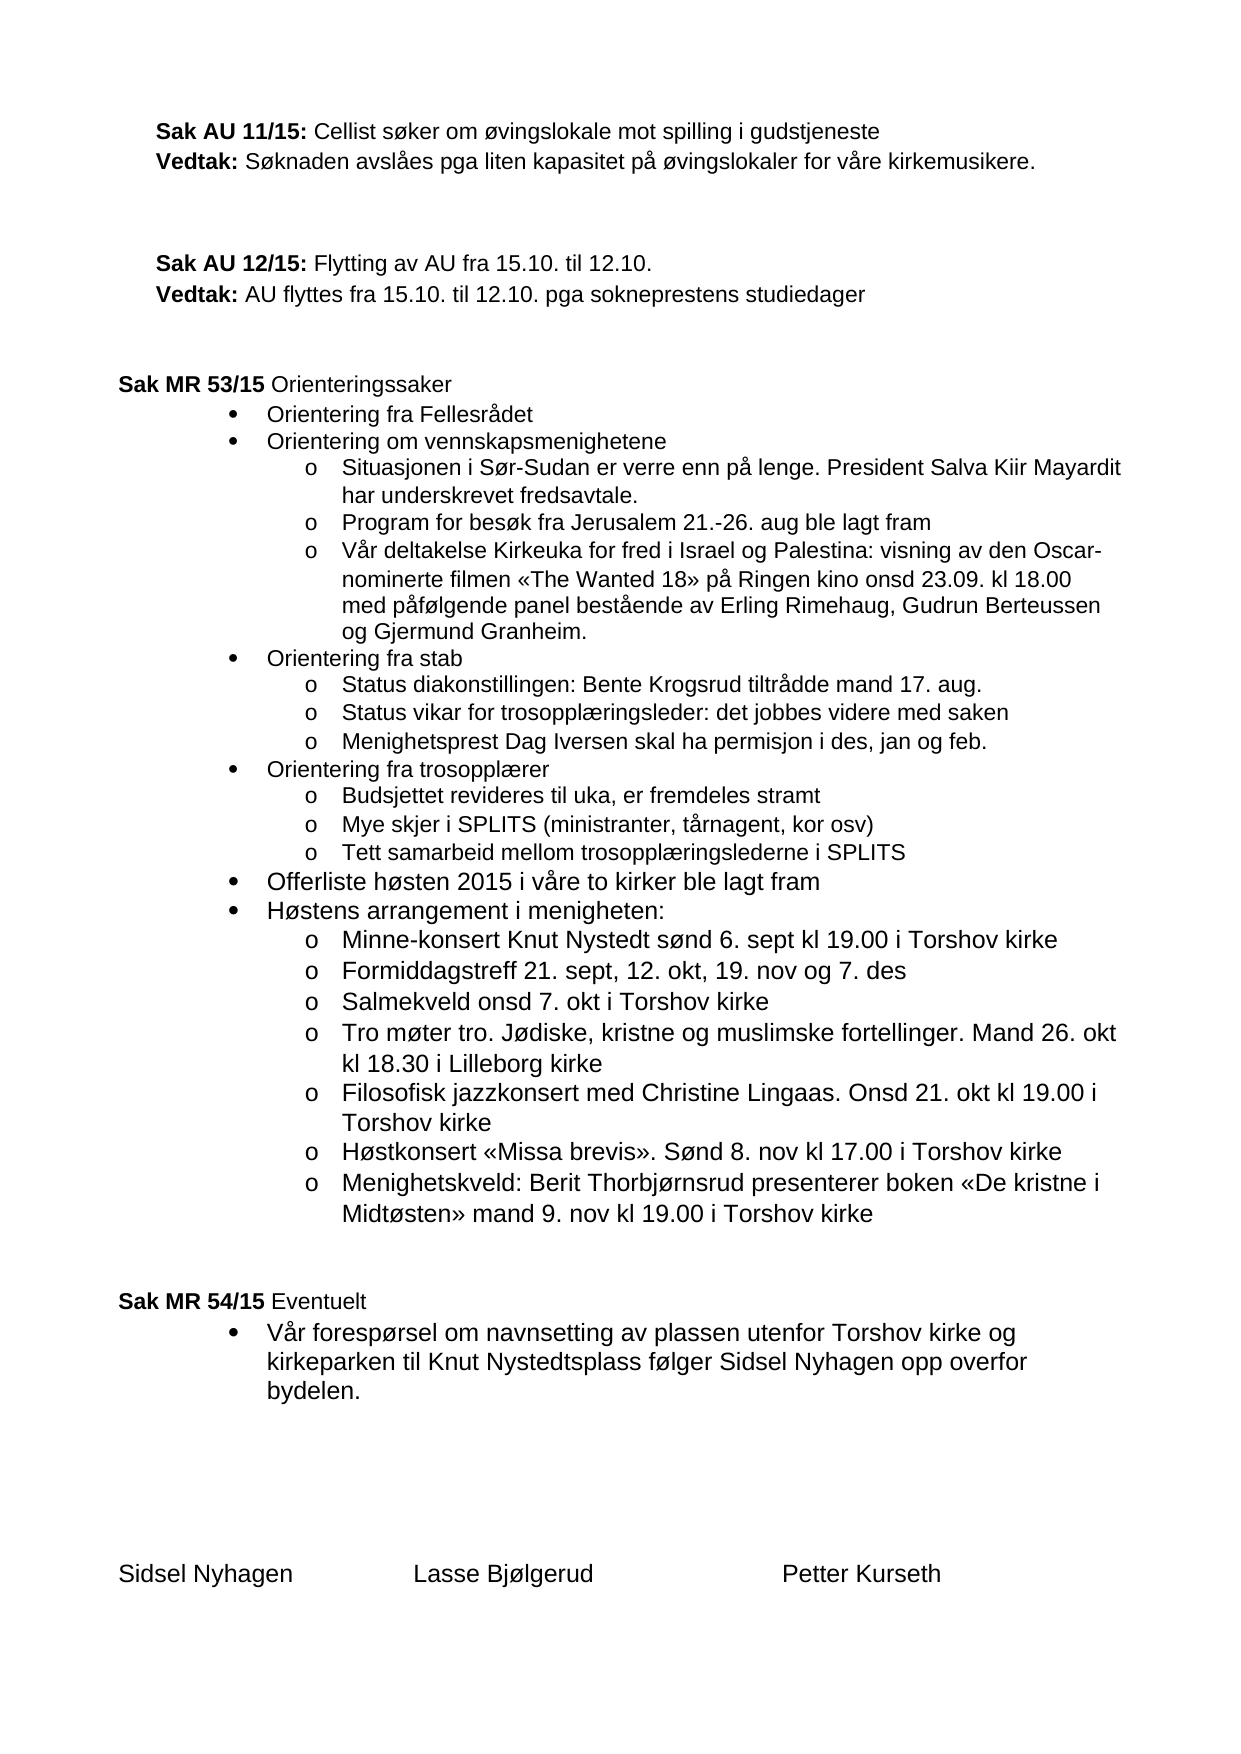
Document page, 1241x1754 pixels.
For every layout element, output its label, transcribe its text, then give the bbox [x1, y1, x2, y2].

list Tett samarbeid mellom trosopplæringslederne i SPLITS [304, 839, 1122, 867]
list Salmekveld onsd 7. okt i Torshov kirke [304, 987, 1122, 1018]
list Menighetskveld: Berit Thorbjørnsrud presenterer boken «De kristne i Midtøsten» mand 9. nov kl 19.00 i Torshov kirke [304, 1168, 1122, 1228]
list Vår deltakelse Kirkeuka for fred i Israel og Palestina: visning av den Oscar-nominerte filmen «The Wanted 18» på Ringen kino onsd 23.09. kl 18.00 med påfølgende panel bestående av Erling Rimehaug, Gudrun Berteussen og Gjermund Granheim. [304, 537, 1122, 644]
list Situasjonen i Sør-Sudan er verre enn på lenge. President Salva Kiir Mayardit har underskrevet fredsavtale. [304, 454, 1122, 509]
list Budsjettet revideres til uka, er fremdeles stramt [304, 782, 1122, 811]
list Formiddagstreff 21. sept, 12. okt, 19. nov og 7. des [304, 956, 1122, 987]
list Mye skjer i SPLITS (ministranter, tårnagent, kor osv) [304, 811, 1122, 839]
text Vedtak: AU flyttes fra 15.10. til 12.10. pga sokneprestens studiedager [118, 281, 1122, 307]
list Tro møter tro. Jødiske, kristne og muslimske fortellinger. Mand 26. okt kl 18.30 i Lilleborg kirke [304, 1018, 1122, 1077]
list Filosofisk jazzkonsert med Christine Lingaas. Onsd 21. okt kl 19.00 i Torshov kirke [304, 1077, 1122, 1137]
list Vår forespørsel om navnsetting av plassen utenfor Torshov kirke og kirkeparken til Knut Nystedtsplass følger Sidsel Nyhagen opp overfor bydelen. [229, 1318, 1122, 1405]
list Menighetsprest Dag Iversen skal ha permisjon i des, jan og feb. [304, 728, 1122, 756]
list Status vikar for trosopplæringsleder: det jobbes videre med saken [304, 699, 1122, 728]
list Høstens arrangement i menigheten: [229, 896, 1122, 925]
text Sak MR 54/15 Eventuelt [118, 1288, 1122, 1314]
list Orientering fra Fellesrådet [229, 401, 1122, 428]
list Program for besøk fra Jerusalem 21.-26. aug ble lagt fram [304, 509, 1122, 537]
text Sak AU 11/15: Cellist søker om øvingslokale mot spilling i gudstjeneste [118, 118, 1122, 144]
list Orientering om vennskapsmenighetene [229, 428, 1122, 454]
list Høstkonsert «Missa brevis». Sønd 8. nov kl 17.00 i Torshov kirke [304, 1137, 1122, 1168]
list Orientering fra trosopplærer [229, 756, 1122, 782]
list Offerliste høsten 2015 i våre to kirker ble lagt fram [229, 867, 1122, 896]
list Orientering fra stab [229, 644, 1122, 671]
text Vedtak: Søknaden avslåes pga liten kapasitet på øvingslokaler for våre kirkemusikere. [118, 148, 1122, 175]
list Minne-konsert Knut Nystedt sønd 6. sept kl 19.00 i Torshov kirke [304, 925, 1122, 956]
list Status diakonstillingen: Bente Krogsrud tiltrådde mand 17. aug. [304, 671, 1122, 699]
text Sak AU 12/15: Flytting av AU fra 15.10. til 12.10. [118, 250, 1122, 277]
text Sak MR 53/15 Orienteringssaker [118, 371, 1122, 398]
text Sidsel Nyhagen Lasse Bjølgerud Petter Kurseth [118, 1559, 1122, 1587]
